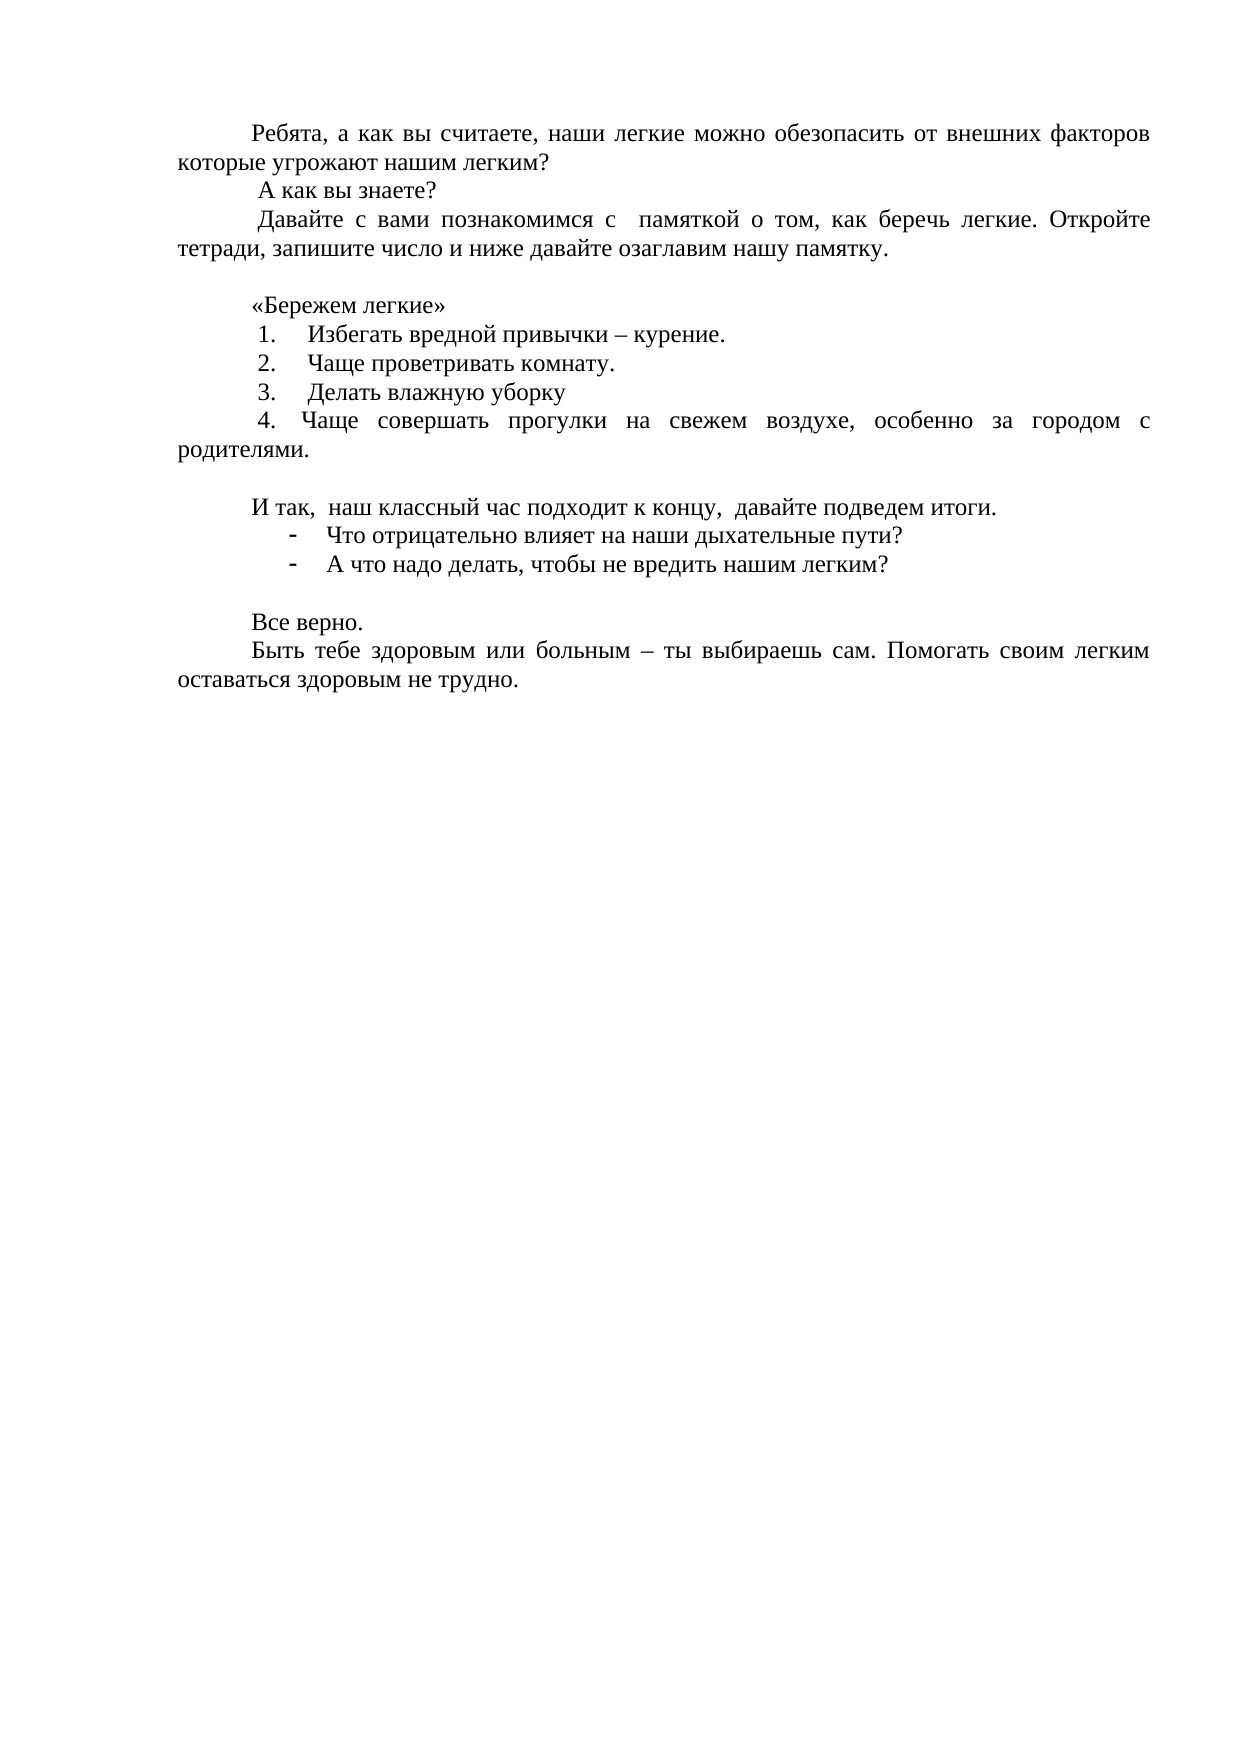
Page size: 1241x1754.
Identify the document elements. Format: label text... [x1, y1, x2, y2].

list Что отрицательно влияет на наши дыхательные пути? [288, 521, 1152, 549]
text Все верно. [177, 607, 1152, 636]
text «Бережем легкие» [177, 291, 1152, 319]
text И так, наш классный час подходит к концу, давайте подведем итоги. [177, 492, 1152, 521]
text 1. Избегать вредной привычки – курение. [177, 319, 1152, 348]
text А как вы знаете? [177, 176, 1152, 204]
list А что надо делать, чтобы не вредить нашим легким? [288, 549, 1152, 578]
text 4. Чаще совершать прогулки на свежем воздухе, особенно за городом с родителями. [177, 406, 1152, 463]
text 3. Делать влажную уборку [177, 377, 1152, 406]
text Ребята, а как вы считаете, наши легкие можно обезопасить от внешних факторов которые угрожают нашим легким? [177, 118, 1152, 176]
text Давайте с вами познакомимся с памяткой о том, как беречь легкие. Откройте тетради, запишите число и ниже давайте озаглавим нашу памятку. [177, 204, 1152, 262]
text 2. Чаще проветривать комнату. [177, 348, 1152, 377]
text Быть тебе здоровым или больным – ты выбираешь сам. Помогать своим легким оставаться здоровым не трудно. [177, 636, 1152, 693]
